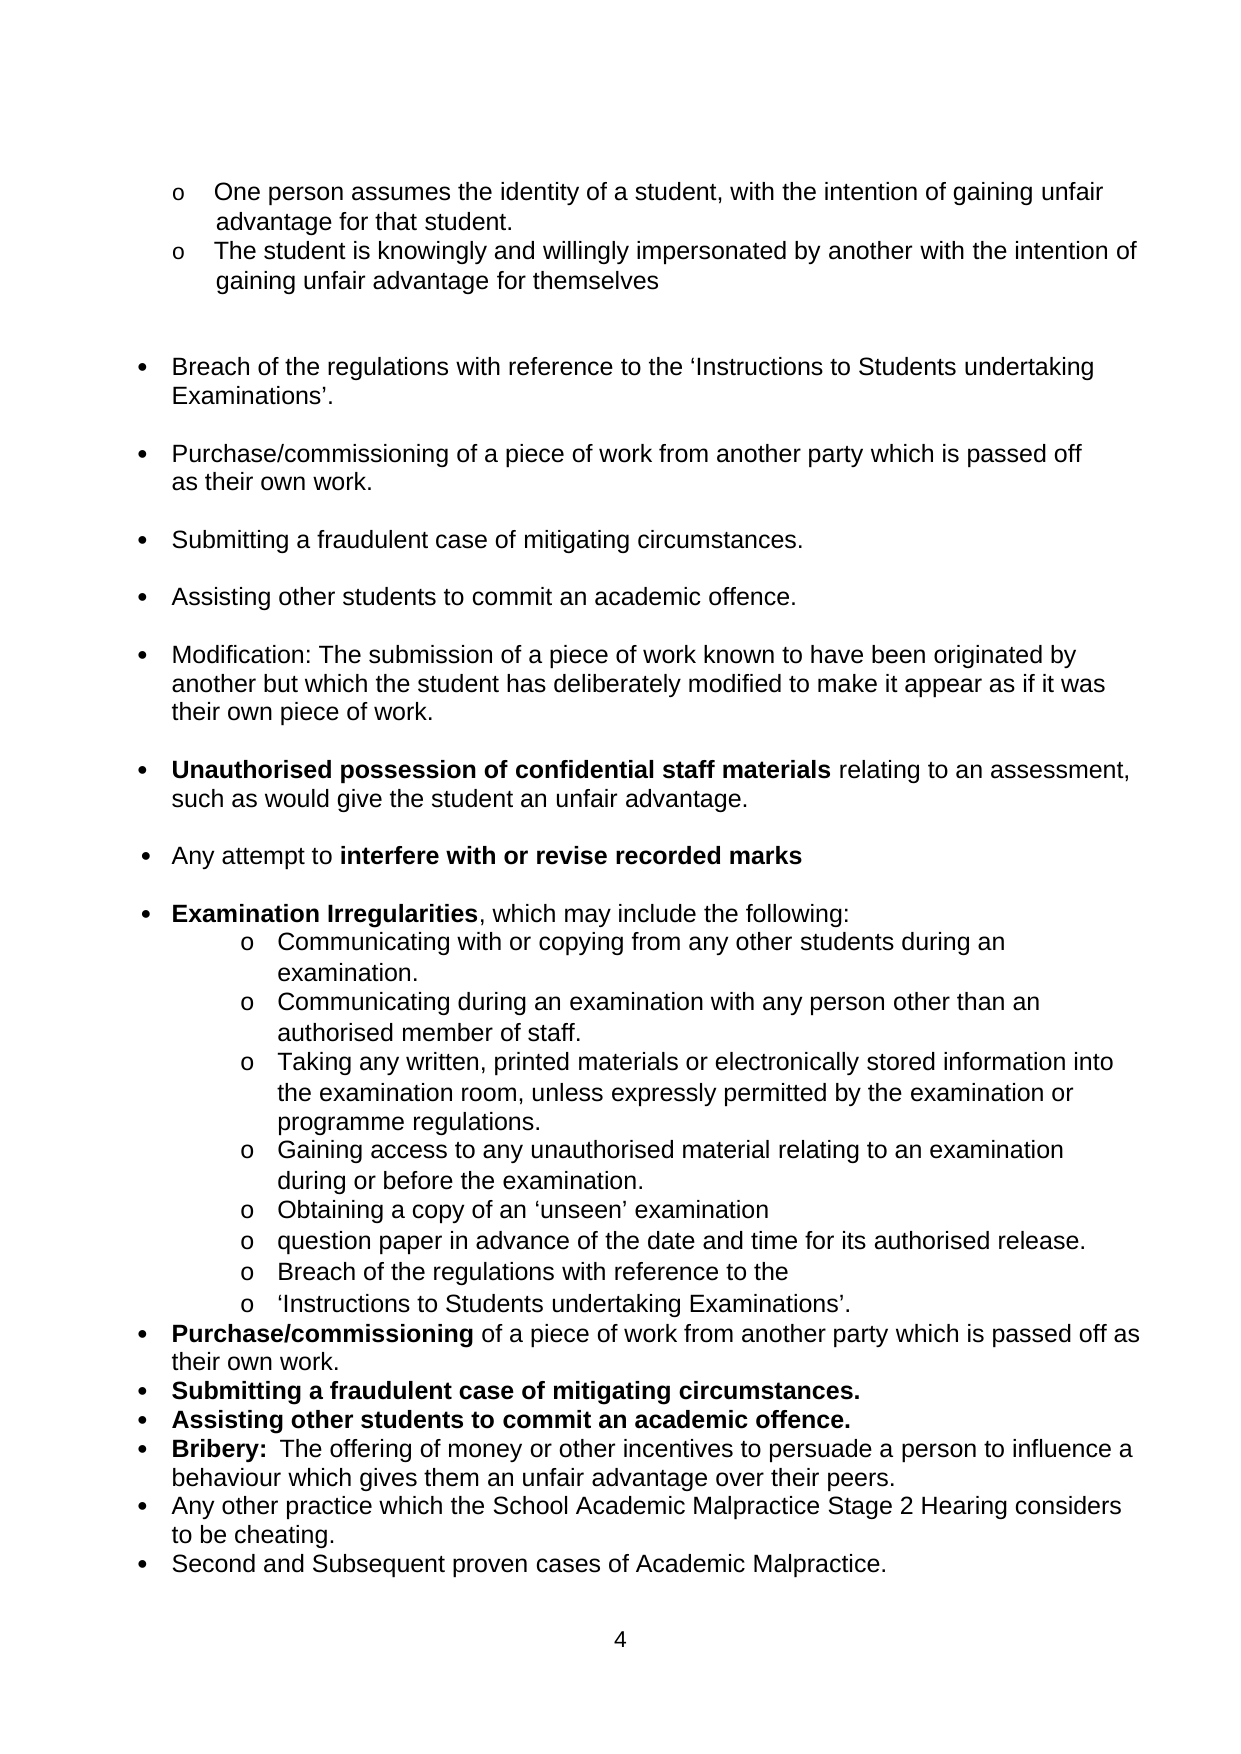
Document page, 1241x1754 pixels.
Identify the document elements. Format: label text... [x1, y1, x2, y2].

list The student is knowingly and willingly impersonated by another with the intention of gaining unfair advantage for themselves [171, 236, 1150, 295]
list Assisting other students to commit an academic offence. [138, 582, 1150, 611]
list Breach of the regulations with reference to the [239, 1257, 1114, 1288]
list Modification: The submission of a piece of work known to have been originated by another but which the student has deliberately modified to make it appear as if it was their own piece of work. [138, 640, 1138, 726]
list Second and Subsequent proven cases of Academic Malpractice. [138, 1549, 1161, 1577]
list Bribery: The offering of money or other incentives to persuade a person to influence a behaviour which gives them an unfair advantage over their peers. [138, 1434, 1146, 1491]
list Breach of the regulations with reference to the ‘Instructions to Students undertaking Examinations’. [138, 352, 1114, 410]
list Purchase/commissioning of a piece of work from another party which is passed off as their own work. [138, 439, 1114, 496]
list Submitting a fraudulent case of mitigating circumstances. [138, 525, 1114, 554]
list Purchase/commissioning of a piece of work from another party which is passed off as their own work. [138, 1319, 1148, 1376]
list Any attempt to interfere with or revise recorded marks [142, 841, 1142, 870]
list Examination Irregularities, which may include the following: [142, 899, 1150, 927]
list Submitting a fraudulent case of mitigating circumstances. [138, 1376, 1136, 1405]
list Assisting other students to commit an academic offence. [138, 1405, 1161, 1434]
list Taking any written, printed materials or electronically stored information into the examination room, unless expressly permitted by the examination or programme regulations. [239, 1047, 1136, 1135]
list Any other practice which the School Academic Malpractice Stage 2 Hearing considers to be cheating. [138, 1491, 1131, 1549]
list One person assumes the identity of a student, with the intention of gaining unfair advantage for that student. [171, 177, 1123, 236]
list Unauthorised possession of confidential staff materials relating to an assessment, such as would give the student an unfair advantage. [138, 755, 1138, 812]
list Gaining access to any unauthorised material relating to an examination during or before the examination. [239, 1135, 1125, 1195]
list Obtaining a copy of an ‘unseen’ examination [239, 1195, 1089, 1226]
list question paper in advance of the date and time for its authorised release. [239, 1226, 1152, 1257]
list ‘Instructions to Students undertaking Examinations’. [239, 1288, 1134, 1318]
list Communicating during an examination with any person other than an authorised member of staff. [239, 987, 1150, 1047]
list Communicating with or copying from any other students during an examination. [239, 927, 1098, 987]
